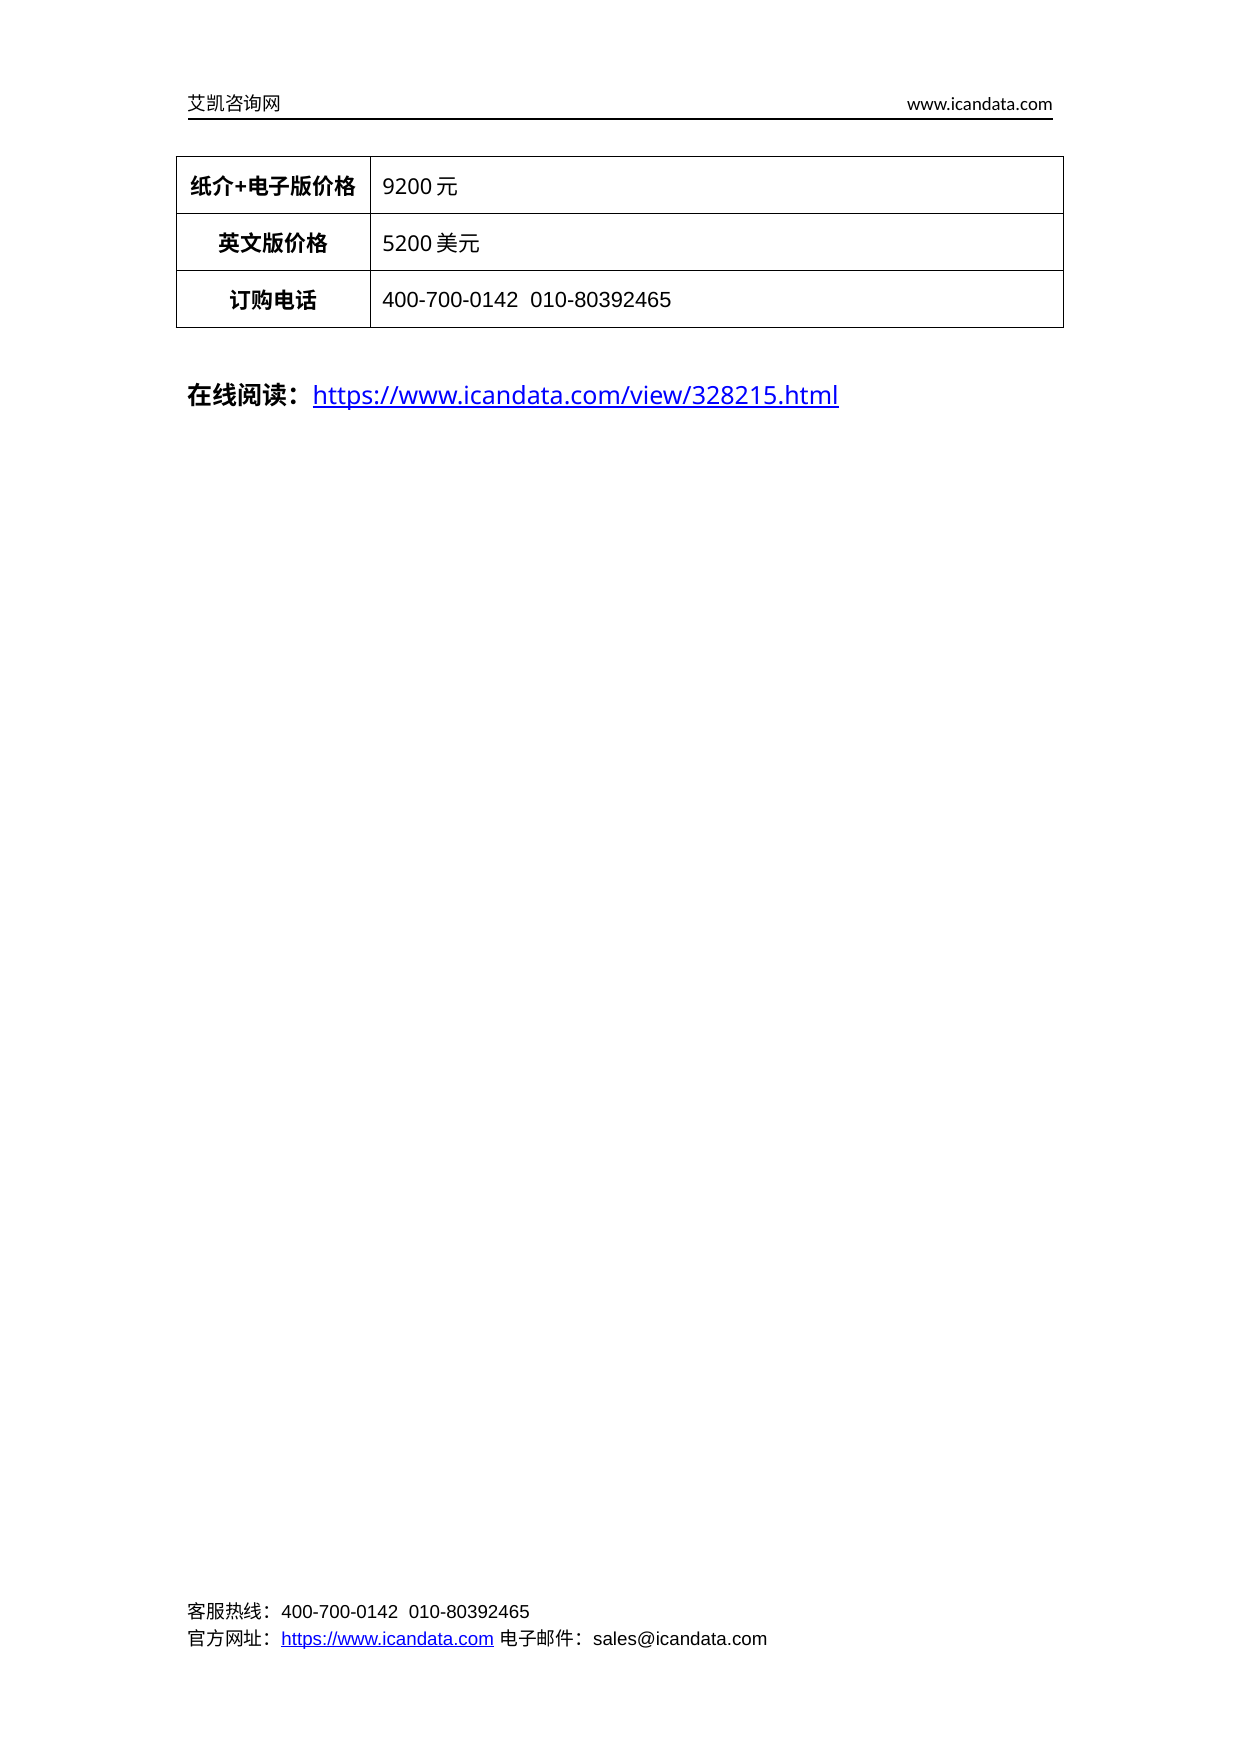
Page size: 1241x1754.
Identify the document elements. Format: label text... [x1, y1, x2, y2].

table_cell 英文版价格 [177, 214, 370, 270]
table_cell 9200元 [371, 157, 1063, 213]
table_cell 400-700-0142 010-80392465 [371, 271, 1063, 327]
text 在线阅读：https://www.icandata.com/view/328215.html [187, 361, 1053, 426]
table_cell 纸介+电子版价格 [177, 157, 370, 213]
table_cell 5200美元 [371, 214, 1063, 270]
table_cell 订购电话 [177, 271, 370, 327]
